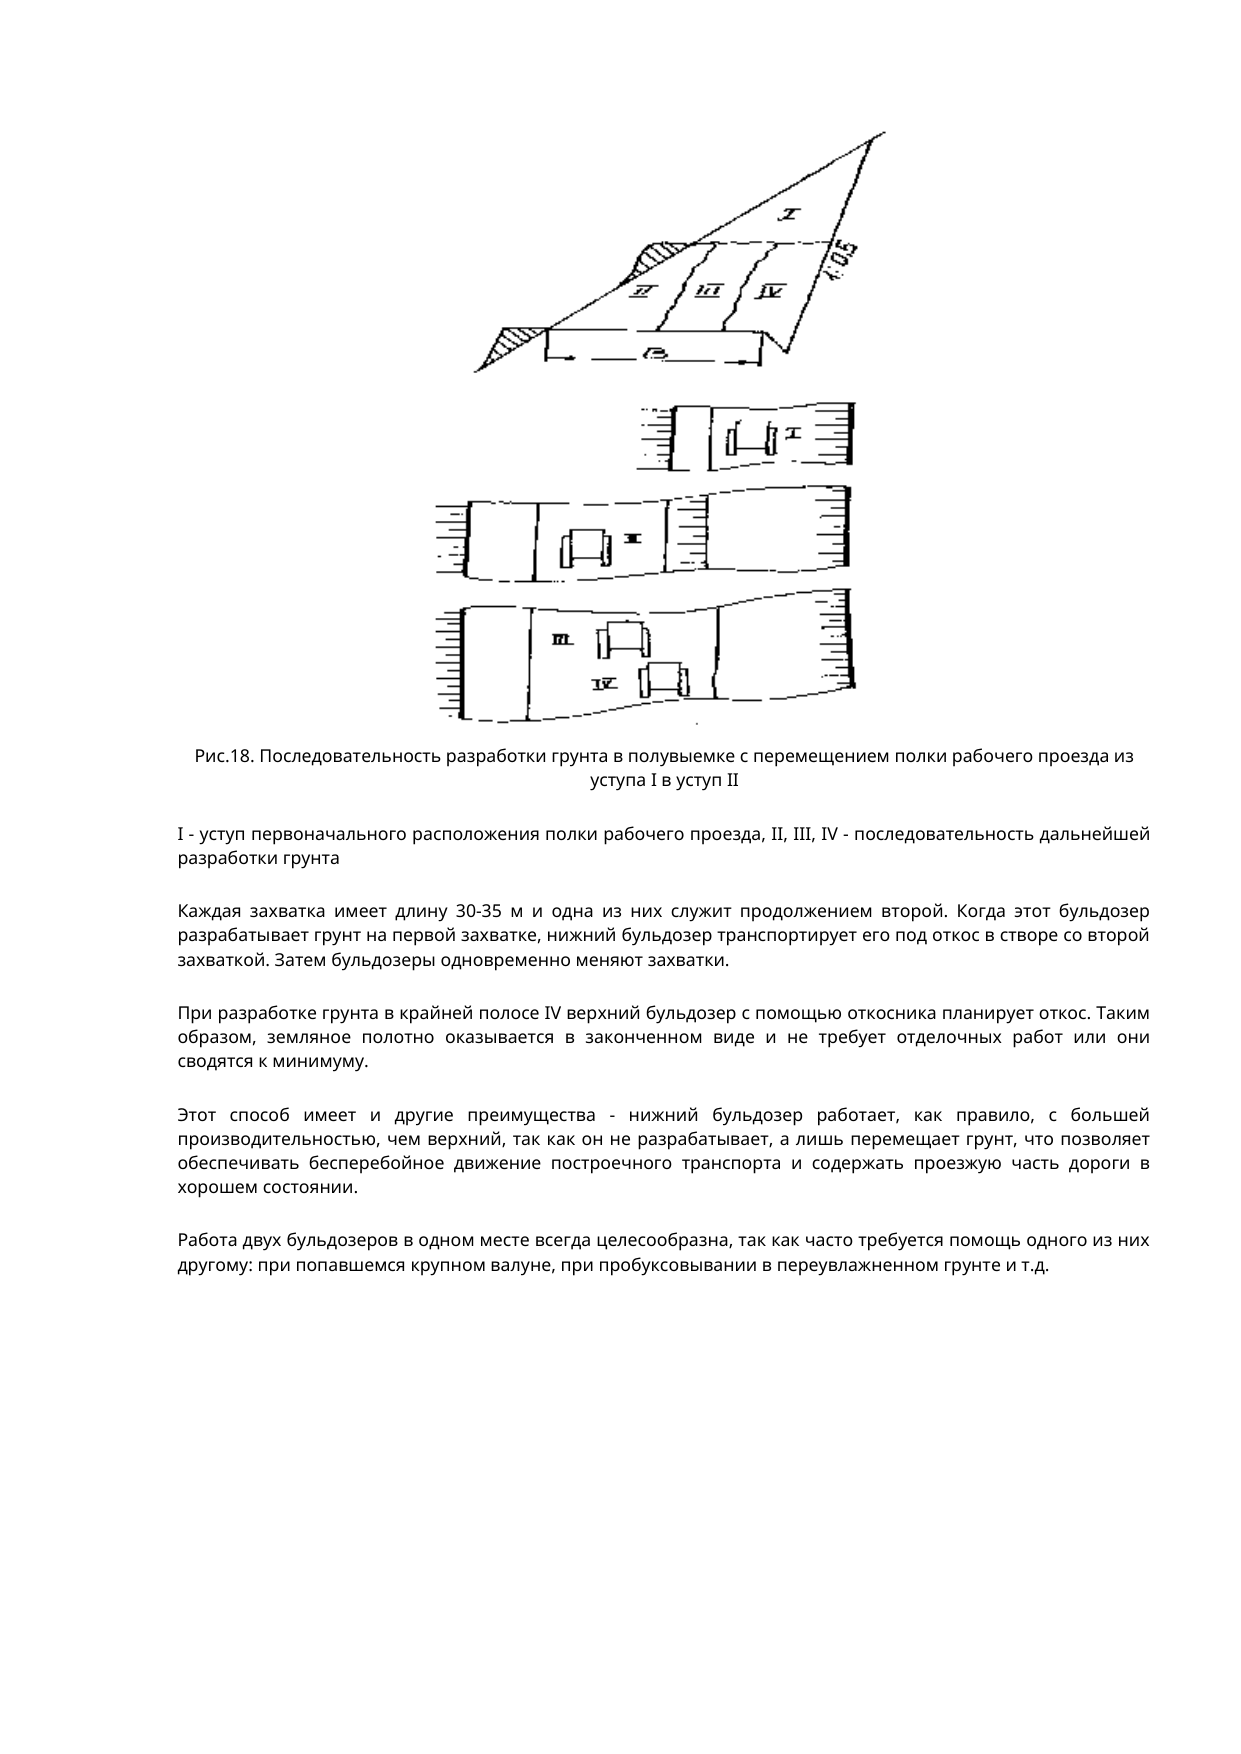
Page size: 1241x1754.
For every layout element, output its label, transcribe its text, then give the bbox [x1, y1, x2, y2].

picture [435, 118, 889, 739]
text При разработке грунта в крайней полосе IV верхний бульдозер с помощью откосника планирует откос. Таким образом, земляное полотно оказывается в законченном виде и не требует отделочных работ или они сводятся к минимуму. [177, 1000, 1152, 1073]
text Каждая захватка имеет длину 30-35 м и одна из них служит продолжением второй. Когда этот бульдозер разрабатывает грунт на первой захватке, нижний бульдозер транспортирует его под откос в створе со второй захваткой. Затем бульдозеры одновременно меняют захватки. [177, 899, 1152, 971]
text Работа двух бульдозеров в одном месте всегда целесообразна, так как часто требуется помощь одного из них другому: при попавшемся крупном валуне, при пробуксовывании в переувлажненном грунте и т.д. [177, 1228, 1152, 1276]
text Этот способ имеет и другие преимущества - нижний бульдозер работает, как правило, с большей производительностью, чем верхний, так как он не разрабатывает, а лишь перемещает грунт, что позволяет обеспечивать бесперебойное движение построечного транспорта и содержать проезжую часть дороги в хорошем состоянии. [177, 1102, 1152, 1199]
text I - уступ первоначального расположения полки рабочего проезда, II, III, IV - последовательность дальнейшей разработки грунта [177, 821, 1152, 869]
